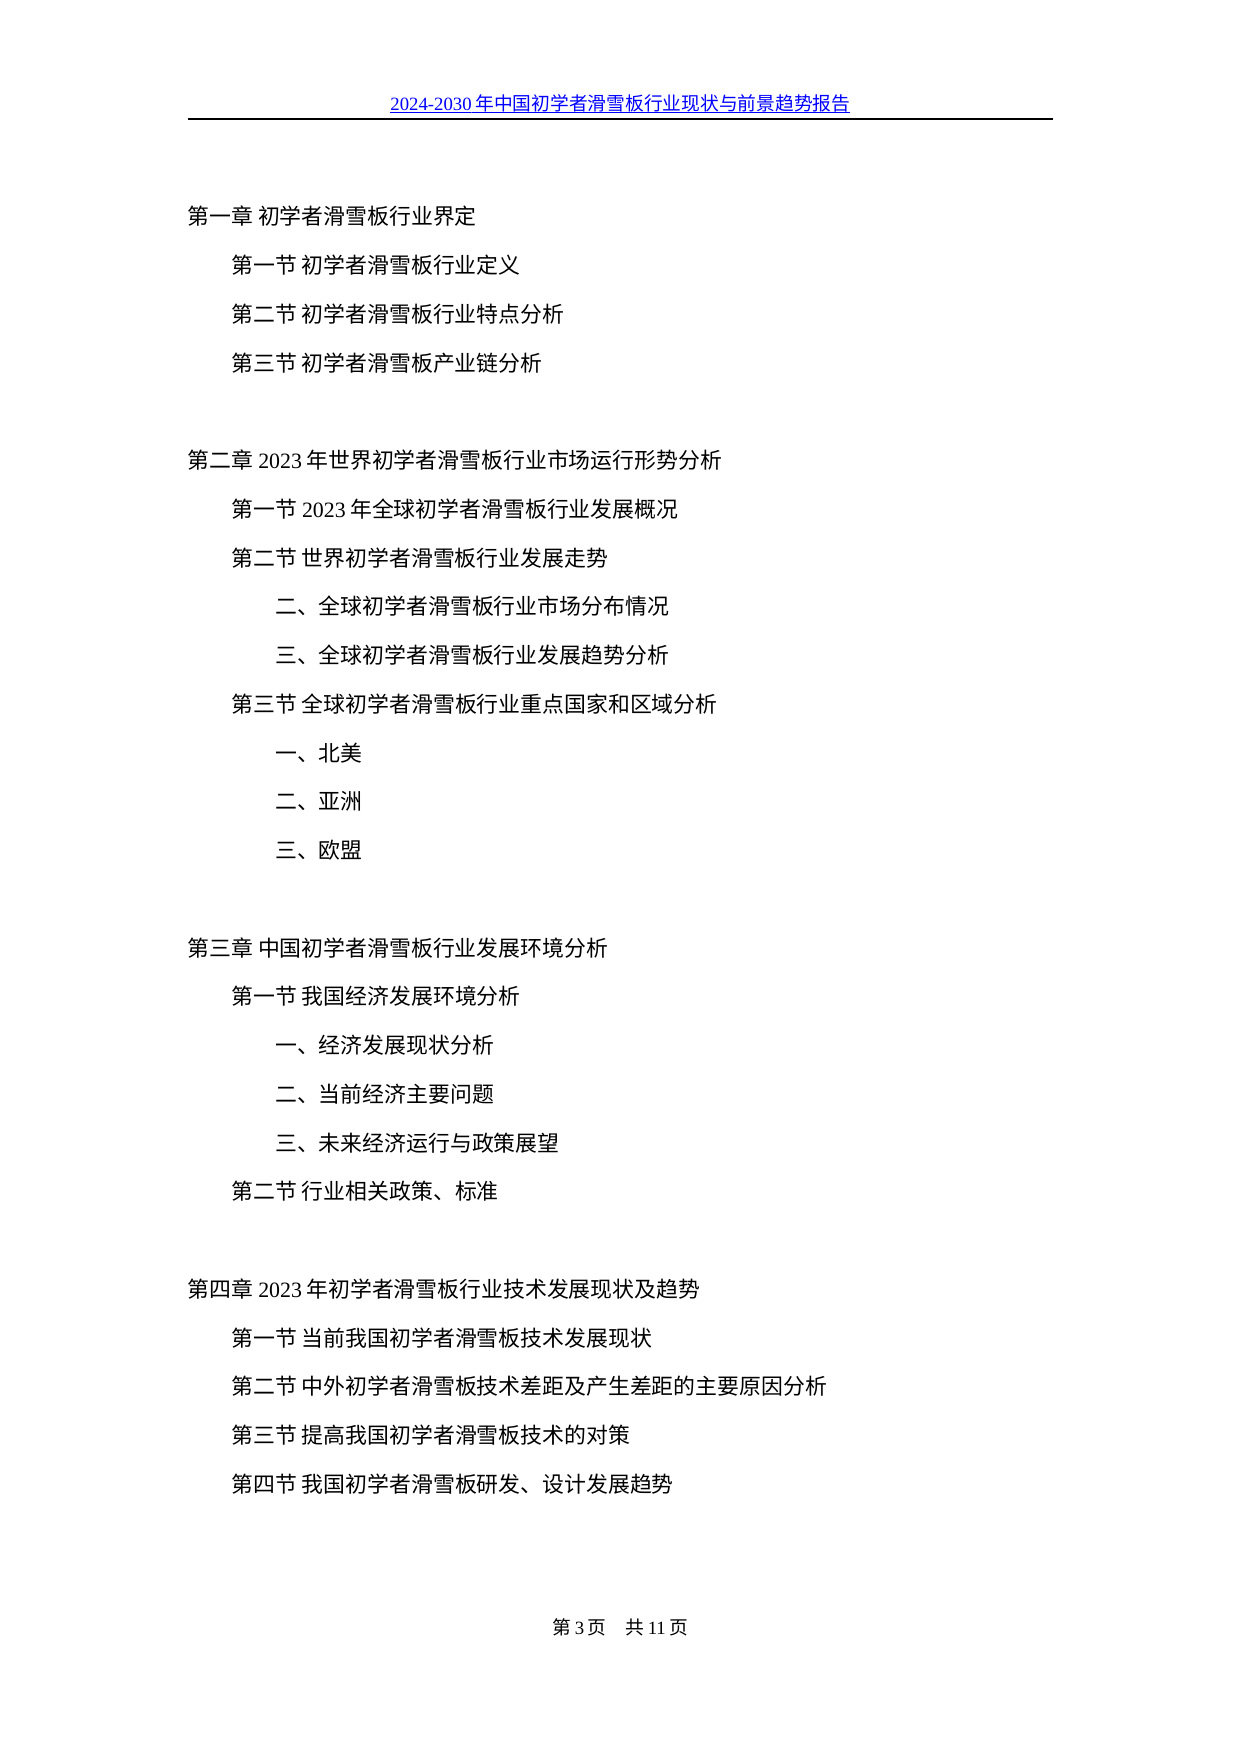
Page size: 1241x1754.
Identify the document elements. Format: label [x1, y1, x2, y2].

text [187, 150, 1053, 1499]
